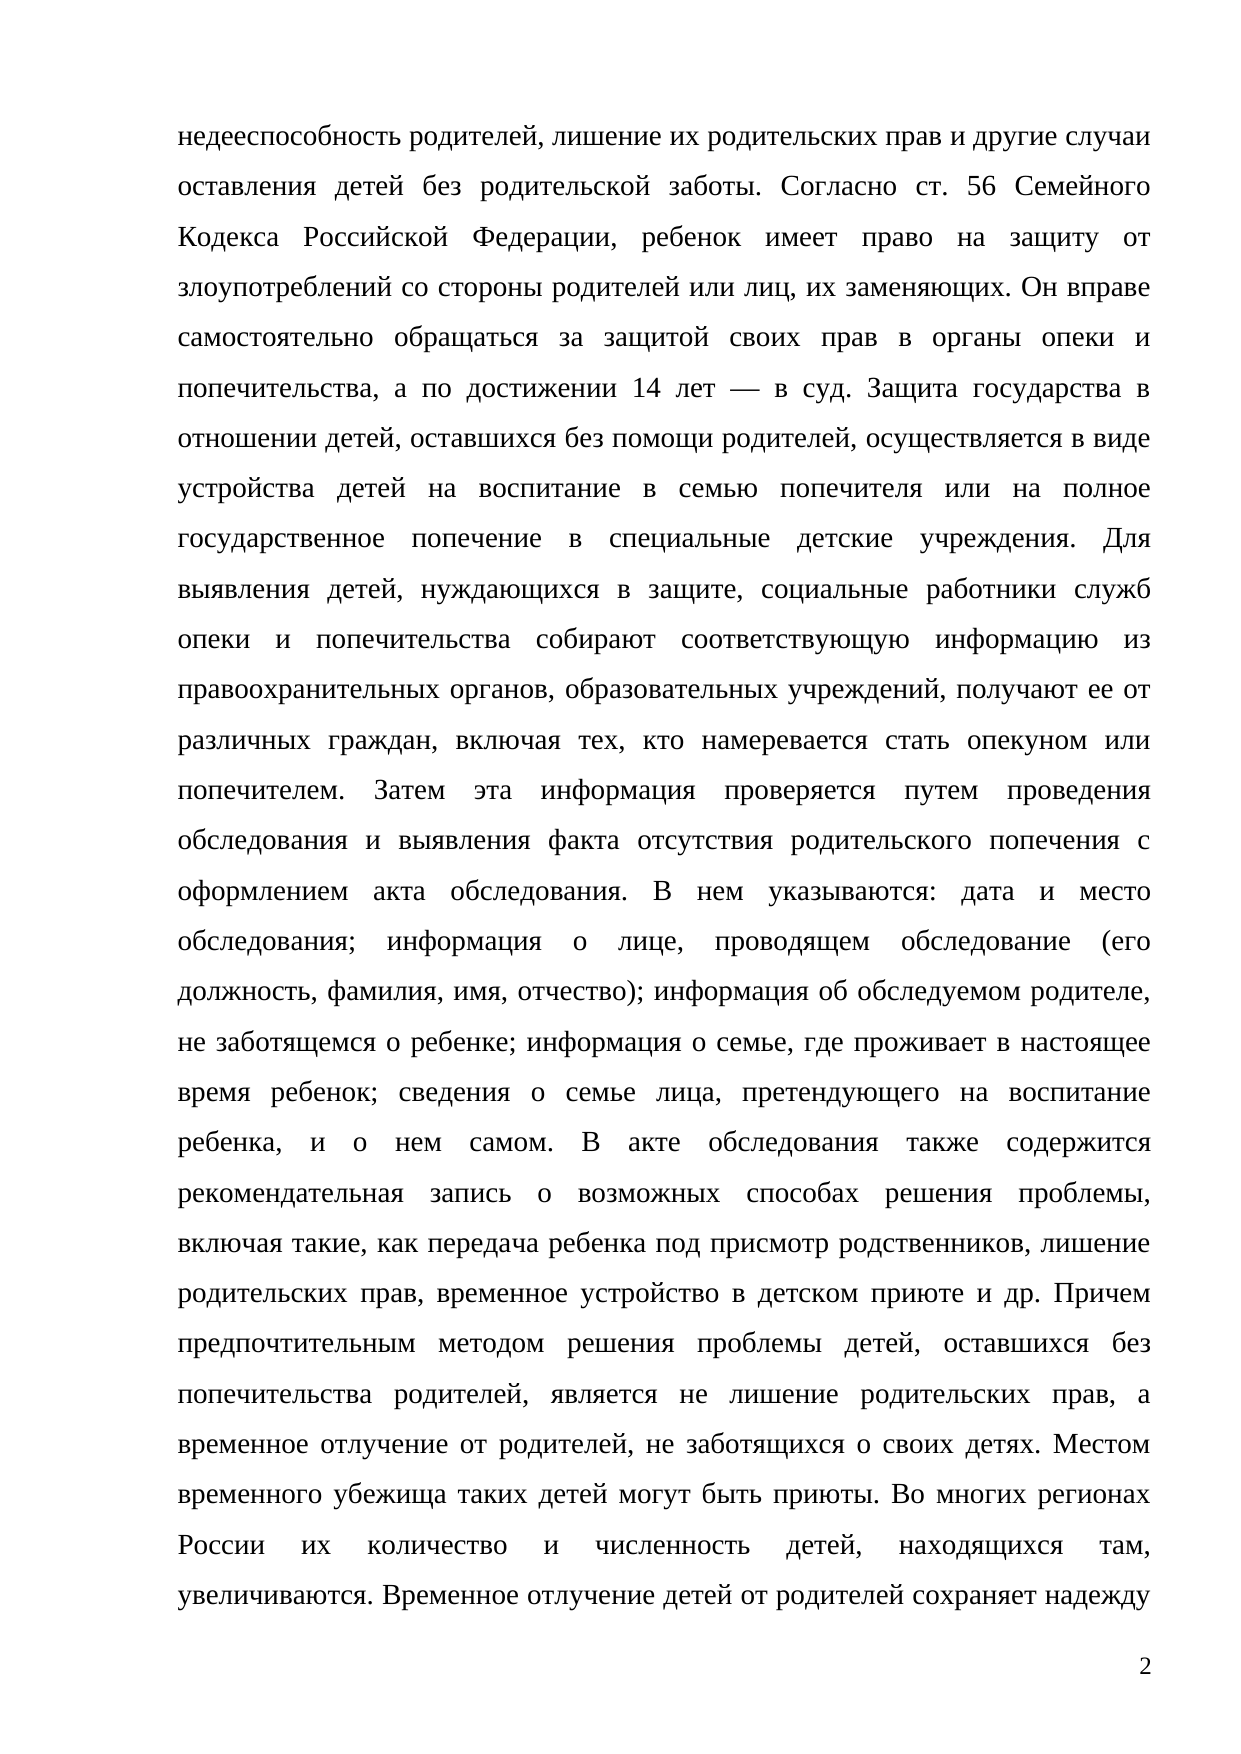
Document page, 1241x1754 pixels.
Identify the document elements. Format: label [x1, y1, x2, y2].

text [177, 118, 1152, 1611]
